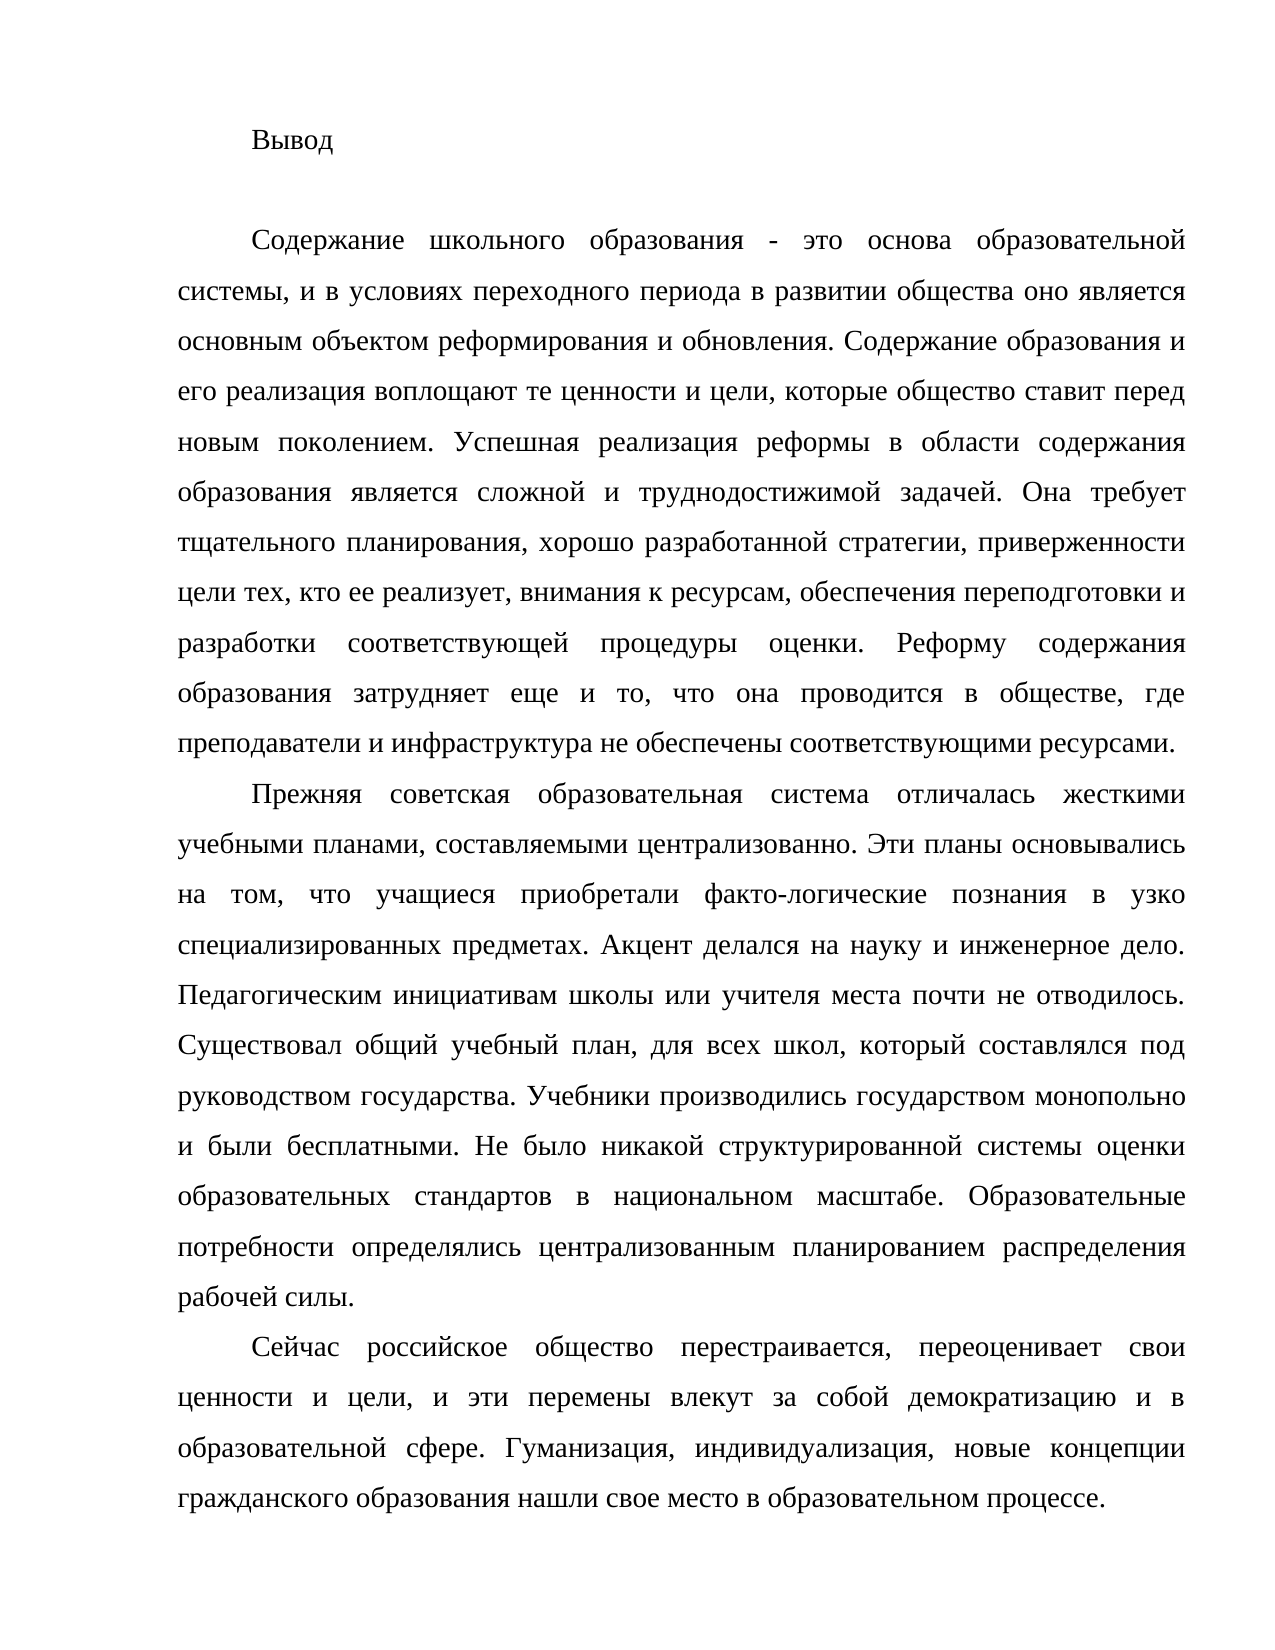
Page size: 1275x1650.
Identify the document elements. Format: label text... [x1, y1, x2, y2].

text Сейчас российское общество перестраивается, переоценивает свои ценности и цели, и эти перемены влекут за собой демократизацию и в образовательной сфере. Гуманизация, индивидуализация, новые концепции гражданского образования нашли свое место в образовательном процессе. [177, 1329, 1186, 1514]
text Вывод [177, 122, 1186, 155]
text Прежняя советская образовательная система отличалась жесткими учебными планами, составляемыми централизованно. Эти планы основывались на том, что учащиеся приобретали факто-логические познания в узко специализированных предметах. Акцент делался на науку и инженерное дело. Педагогическим инициативам школы или учителя места почти не отводилось. Существовал общий учебный план, для всех школ, который составлялся под руководством государства. Учебники производились государством монопольно и были бесплатными. Не было никакой структурированной системы оценки образовательных стандартов в национальном масштабе. Образовательные потребности определялись централизованным планированием распределения рабочей силы. [177, 776, 1186, 1312]
text Содержание школьного образования - это основа образовательной системы, и в условиях переходного периода в развитии общества оно является основным объектом реформирования и обновления. Содержание образования и его реализация воплощают те ценности и цели, которые общество ставит перед новым поколением. Успешная реализация реформы в области содержания образования является сложной и труднодостижимой задачей. Она требует тщательного планирования, хорошо разработанной стратегии, приверженности цели тех, кто ее реализует, внимания к ресурсам, обеспечения переподготовки и разработки соответствующей процедуры оценки. Реформу содержания образования затрудняет еще и то, что она проводится в обществе, где преподаватели и инфраструктура не обеспечены соответствующими ресурсами. [177, 222, 1186, 759]
